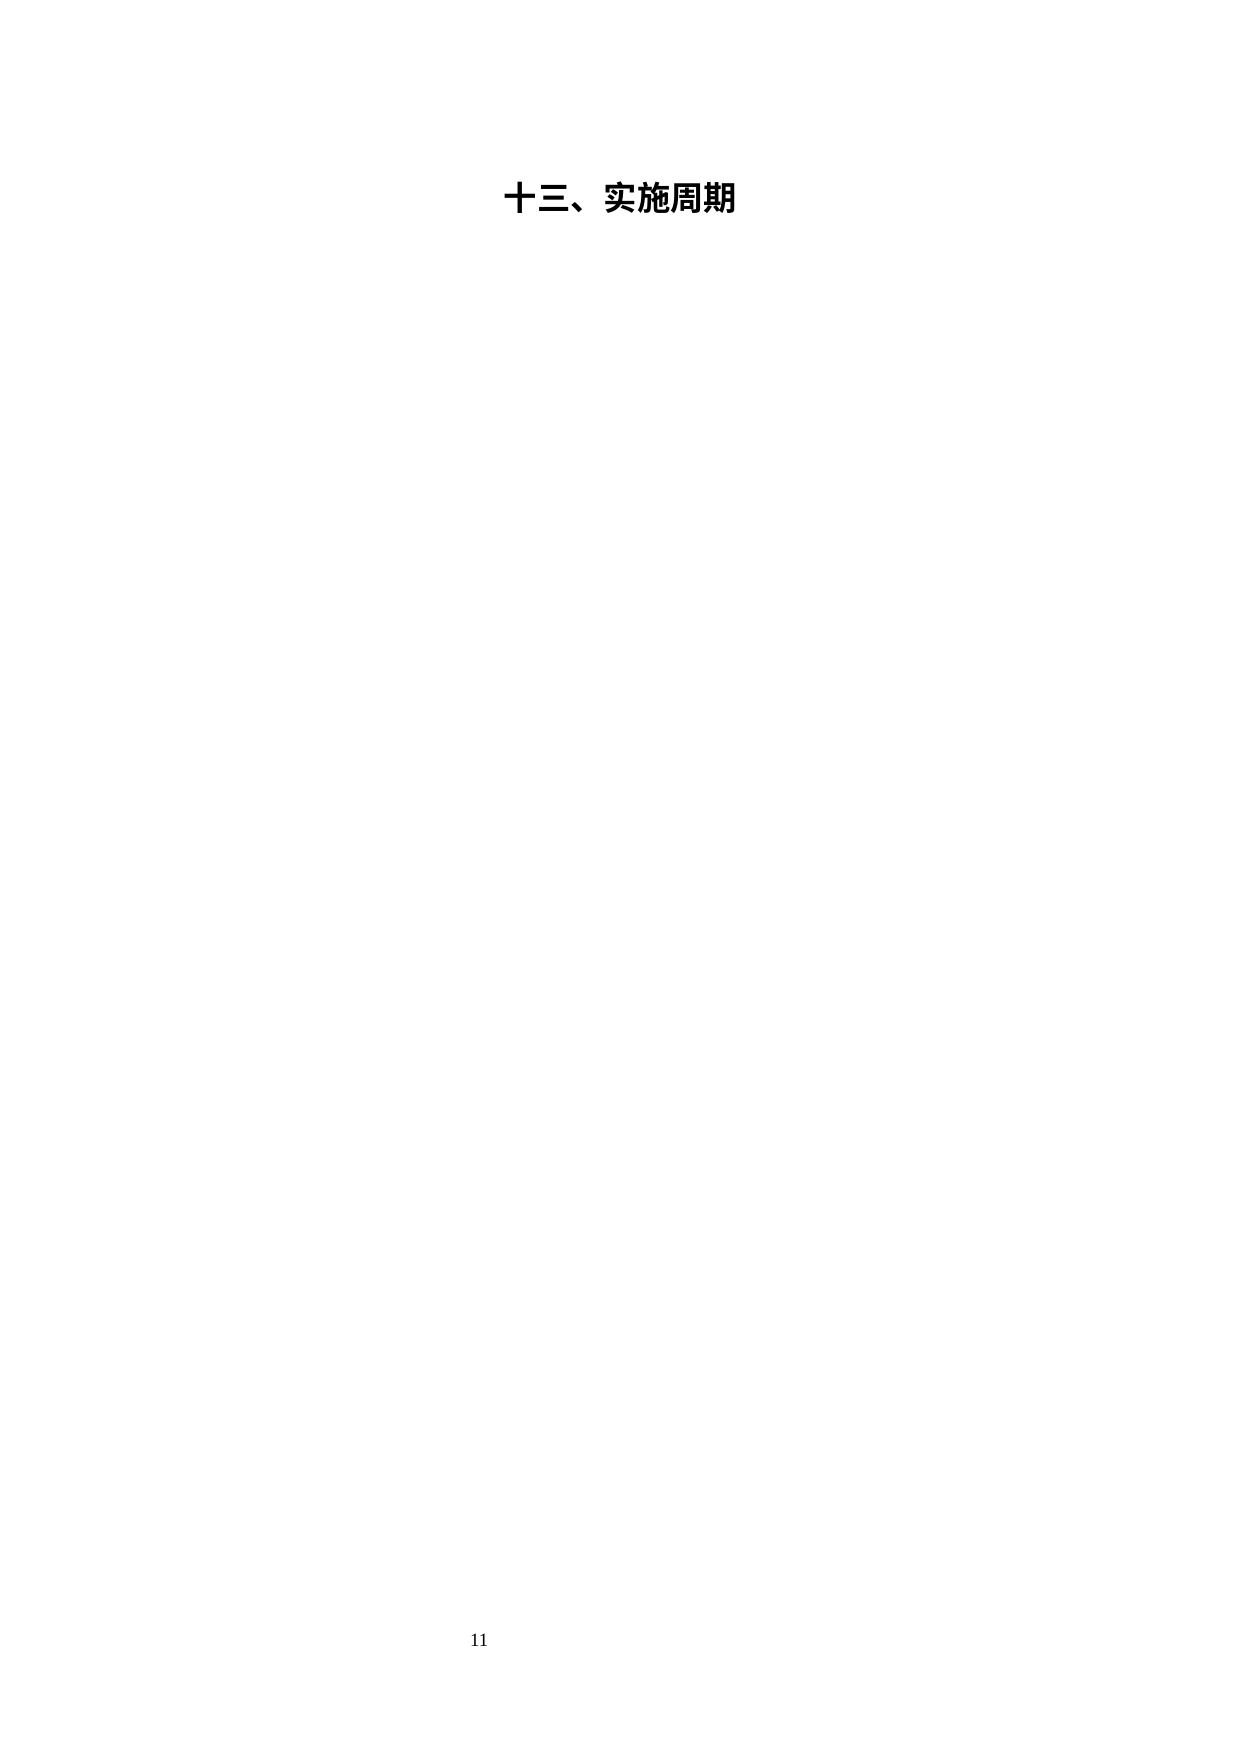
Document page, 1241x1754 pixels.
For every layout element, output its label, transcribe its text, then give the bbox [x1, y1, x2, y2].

subtitle 十三、实施周期 [188, 162, 1052, 229]
